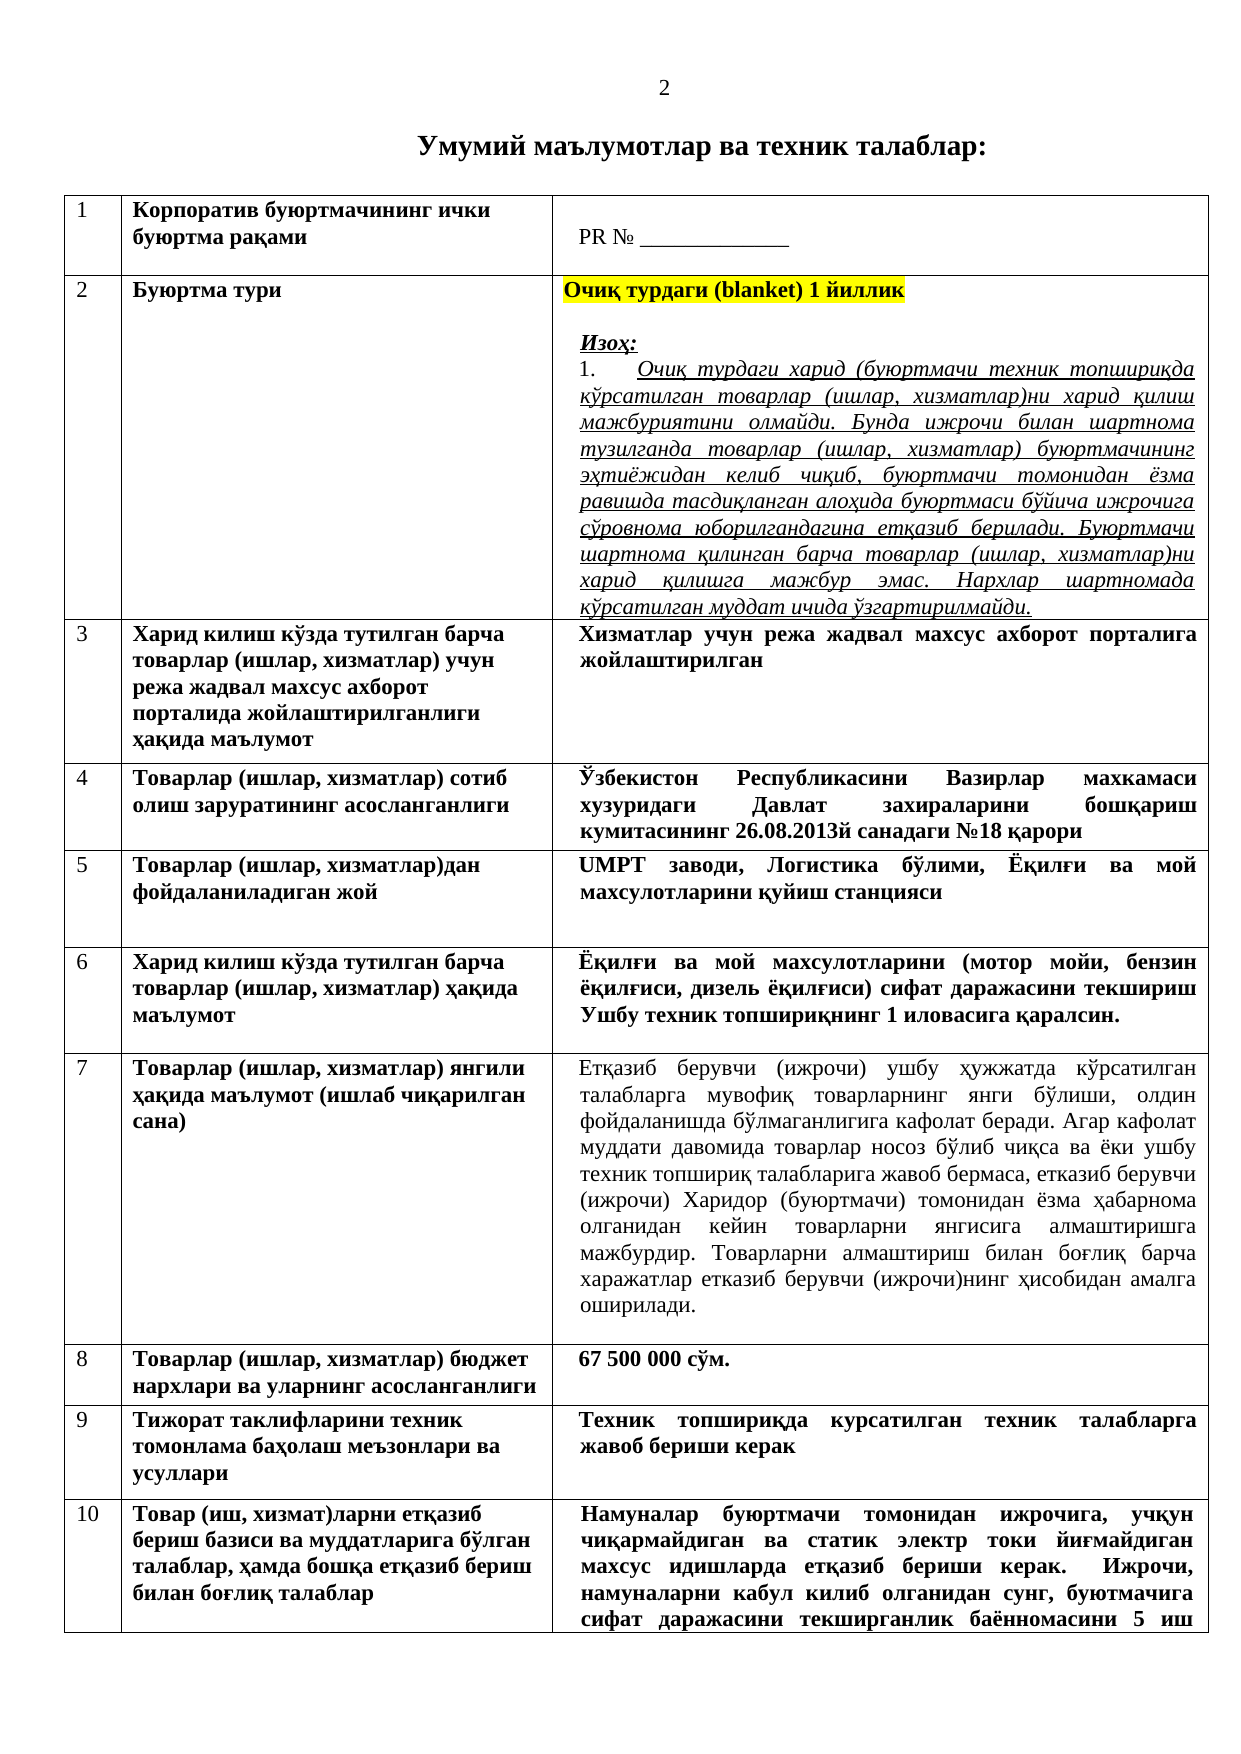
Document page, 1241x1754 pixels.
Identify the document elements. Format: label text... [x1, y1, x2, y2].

table_cell Харид килиш кўзда тутилган барча товарлар (ишлар, хизматлар) учун режа жадвал махсус ахборот порталида жойлаштирилганлиги ҳақида маълумот [122, 620, 552, 763]
table_cell 67 500 000 сўм. [553, 1345, 1208, 1405]
table_cell 8 [65, 1345, 121, 1405]
list Умумий маълумотлар ва техник талаблар: [252, 128, 1152, 162]
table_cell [122, 1500, 552, 1632]
table_cell Товарлар (ишлар, хизматлар) сотиб олиш заруратининг асосланганлиги [122, 764, 552, 850]
table_cell Тижорат таклифларини техник томонлама баҳолаш меъзонлари ва усуллари [122, 1406, 552, 1499]
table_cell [553, 1500, 1208, 1632]
table_cell Ёқилғи ва мой махсулотларини (мотор мойи, бензин ёқилғиси, дизель ёқилғиси) сифат даражасини текшириш Ушбу техник топшириқнинг 1 иловасига қаралсин. [553, 948, 1208, 1053]
table_cell 2 [65, 276, 121, 619]
table_cell 5 [65, 851, 121, 947]
table_cell 3 [65, 620, 121, 763]
table_cell 9 [65, 1406, 121, 1499]
table_cell Товарлар (ишлар, хизматлар)дан фойдаланиладиган жой [122, 851, 552, 947]
table_cell Техник топшириқда курсатилган техник талабларга жавоб бериши керак [553, 1406, 1208, 1499]
table_cell Очиқ турдаги (blanket) 1 йиллик Изоҳ: Очиқ турдаги харид (буюртмачи техник топшириқда кўрсатилган товарлар (ишлар, хизматлар)ни харид қилиш мажбуриятини олмайди. Бунда ижрочи билан шартнома тузилганда товарлар (ишлар, хизматлар) буюртмачининг эҳтиёжидан келиб чиқиб, буюртмачи томонидан ёзма равишда тасдиқланган алоҳида буюртмаси бўйича ижрочига сўровнома юборилгандагина етқазиб берилади. Буюртмачи шартнома қилинган барча товарлар (ишлар, хизматлар)ни харид қилишга мажбур эмас. Нархлар шартномада кўрсатилган муддат ичида ўзгартирилмайди. [553, 276, 1208, 619]
table_header Корпоратив буюртмачининг ички буюртма рақами [122, 196, 552, 275]
table_cell 6 [65, 948, 121, 1053]
table_cell 10 [65, 1500, 121, 1632]
table_cell Товарлар (ишлар, хизматлар) янгили ҳақида маълумот (ишлаб чиқарилган сана) [122, 1054, 552, 1344]
table_cell Хизматлар учун режа жадвал махсус ахборот порталига жойлаштирилган [553, 620, 1208, 763]
table_cell 7 [65, 1054, 121, 1344]
table_header 1 [65, 196, 121, 275]
table_cell Буюртма тури [122, 276, 552, 619]
table_header PR № _____________ [553, 196, 1208, 275]
table_cell Етқазиб берувчи (ижрочи) ушбу ҳужжатда кўрсатилган талабларга мувофиқ товарларнинг янги бўлиши, олдин фойдаланишда бўлмаганлигига кафолат беради. Агар кафолат муддати давомида товарлар носоз бўлиб чиқса ва ёки ушбу техник топшириқ талабларига жавоб бермаса, етказиб берувчи (ижрочи) Харидор (буюртмачи) томонидан ёзма ҳабарнома олганидан кейин товарларни янгисига алмаштиришга мажбурдир. Товарларни алмаштириш билан боғлиқ барча харажатлар етказиб берувчи (ижрочи)нинг ҳисобидан амалга оширилади. [553, 1054, 1208, 1344]
table_cell 4 [65, 764, 121, 850]
table_cell Товарлар (ишлар, хизматлар) бюджет нархлари ва уларнинг асосланганлиги [122, 1345, 552, 1405]
table_cell Харид килиш кўзда тутилган барча товарлар (ишлар, хизматлар) ҳақида маълумот [122, 948, 552, 1053]
table_cell Ўзбекистон Республикасини Вазирлар махкамаси хузуридаги Давлат захираларини бошқариш кумитасининг 26.08.2013й санадаги №18 қарори [553, 764, 1208, 850]
table_cell UMPT заводи, Логистика бўлими, Ёқилғи ва мой махсулотларини қуйиш станцияси [553, 851, 1208, 947]
